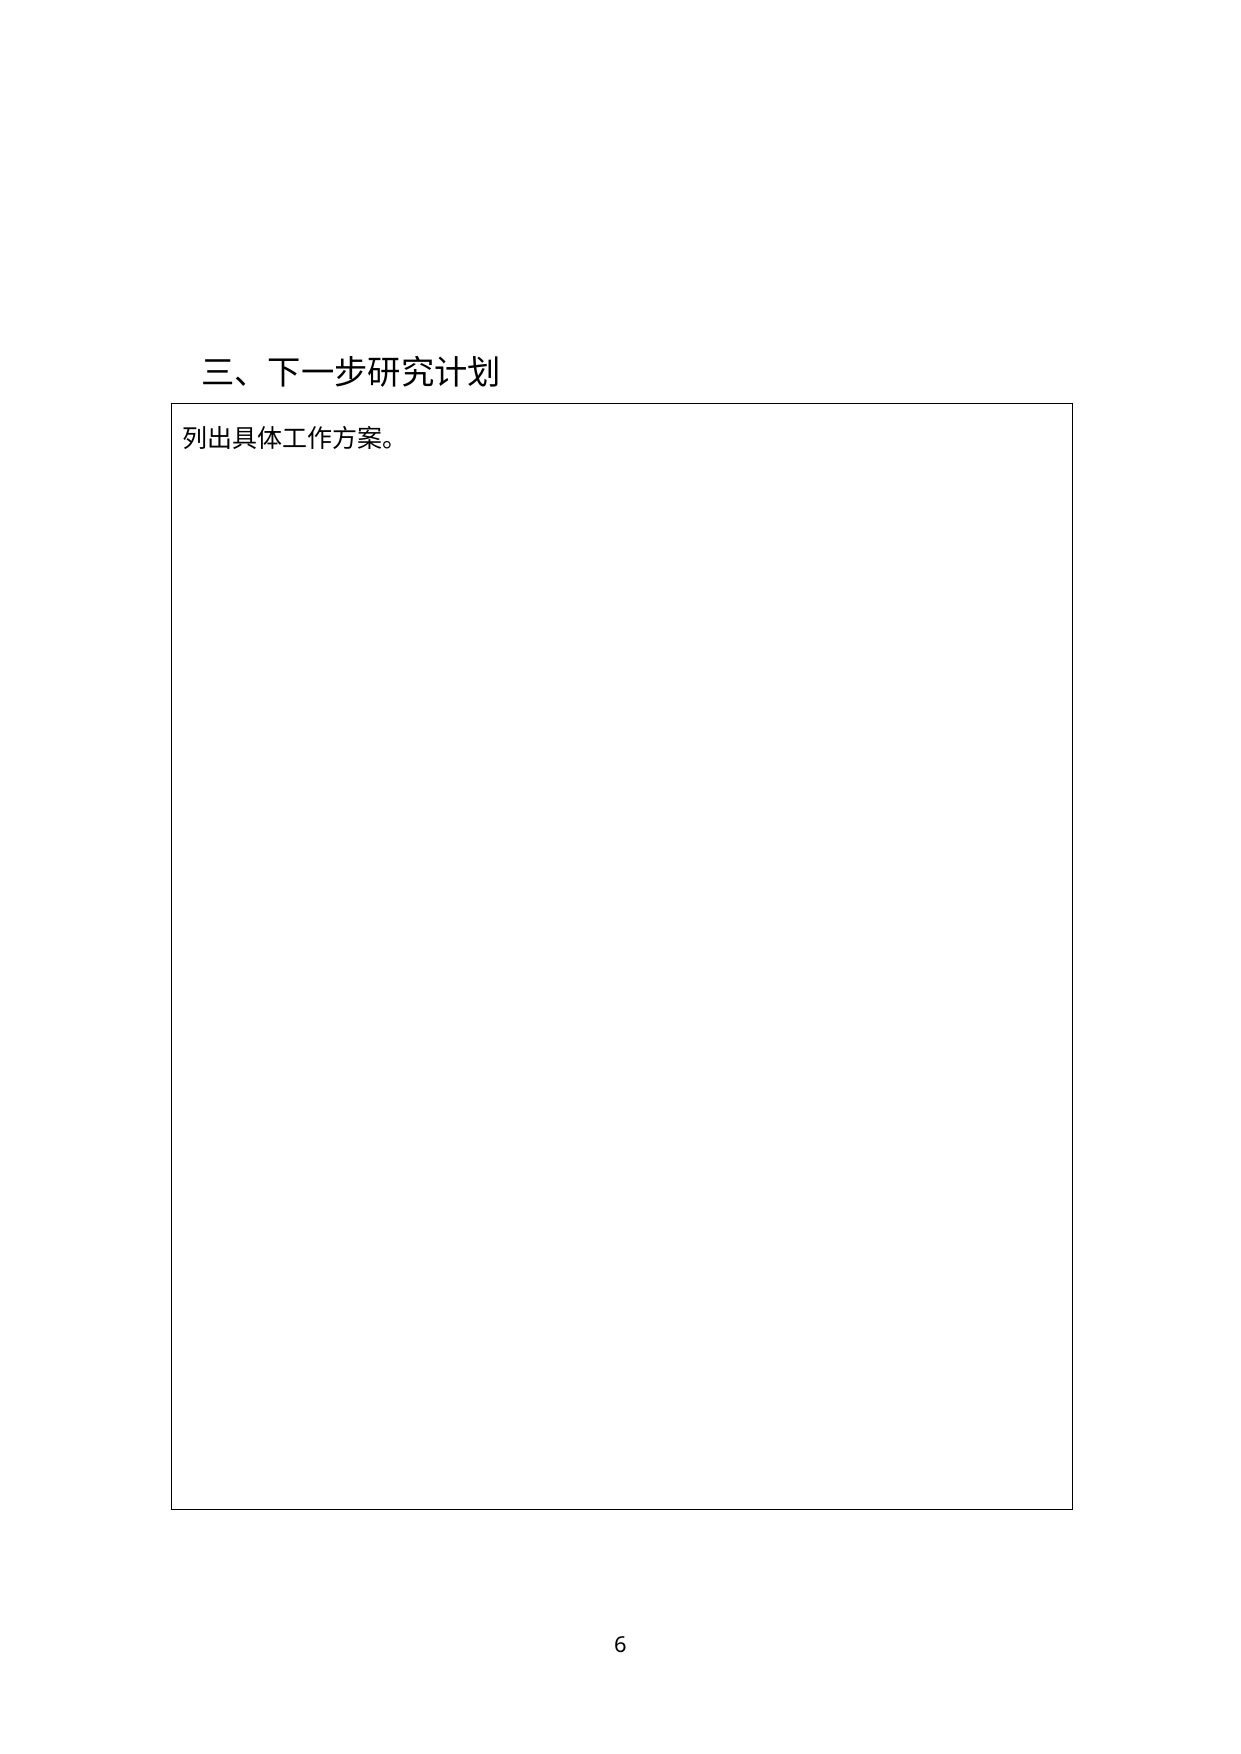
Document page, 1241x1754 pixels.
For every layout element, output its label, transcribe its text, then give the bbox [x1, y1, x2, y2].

table_header 列出具体工作方案。 [172, 404, 1072, 1509]
text 三、下一步研究计划 [201, 338, 1039, 403]
